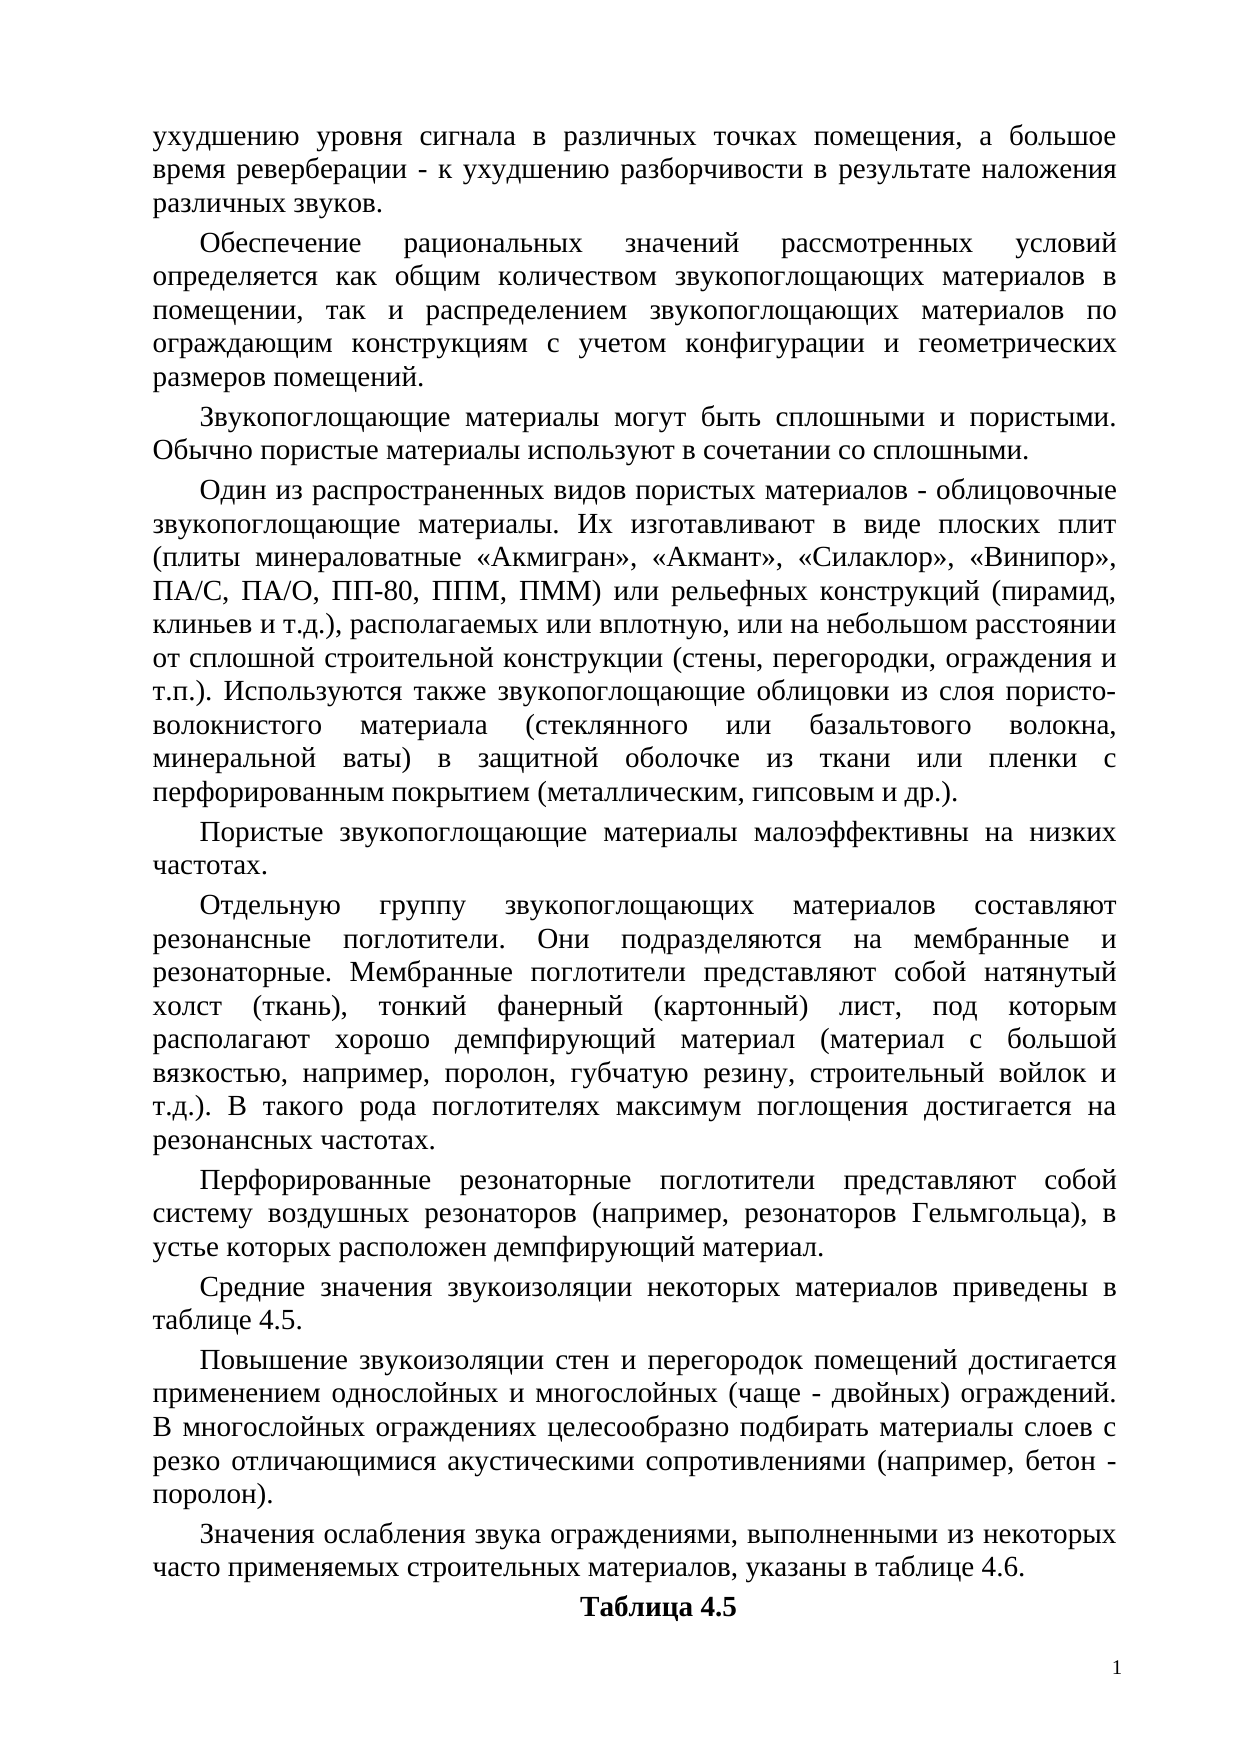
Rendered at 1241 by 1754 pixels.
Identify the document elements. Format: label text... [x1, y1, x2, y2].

text Один из распространенных видов пористых материалов - облицовочные звукопоглощающие материалы. Их изготавливают в виде плоских плит (плиты минераловатные «Акмигран», «Акмант», «Силаклор», «Винипор», ПА/С, ПА/О, ПП-80, ППМ, ПММ) или рельефных конструкций (пирамид, клиньев и т.д.), располагаемых или вплотную, или на небольшом расстоянии от сплошной строительной конструкции (стены, перегородки, ограждения и т.п.). Используются также звукопоглощающие облицовки из слоя пористо-волокнистого материала (стеклянного или базальтового волокна, минеральной ваты) в защитной оболочке из ткани или пленки с перфорированным покрытием (металлическим, гипсовым и др.). [152, 472, 1117, 808]
text Повышение звукоизоляции стен и перегородок помещений достигается применением однослойных и многослойных (чаще - двойных) ограждений. В многослойных ограждениях целесообразно подбирать материалы слоев с резко отличающимися акустическими сопротивлениями (например, бетон - поролон). [152, 1342, 1117, 1510]
text Обеспечение рациональных значений рассмотренных условий определяется как общим количеством звукопоглощающих материалов в помещении, так и распределением звукопоглощающих материалов по ограждающим конструкциям с учетом конфигурации и геометрических размеров помещений. [152, 225, 1117, 393]
text Таблица 4.5 [152, 1589, 1117, 1623]
text Значения ослабления звука ограждениями, выполненными из некоторых часто применяемых строительных материалов, указаны в таблице 4.6. [152, 1516, 1117, 1583]
text Пористые звукопоглощающие материалы малоэффективны на низких частотах. [152, 814, 1117, 881]
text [152, 118, 1117, 219]
text Перфорированные резонаторные поглотители представляют собой систему воздушных резонаторов (например, резонаторов Гельмгольца), в устье которых расположен демпфирующий материал. [152, 1162, 1117, 1262]
text Отдельную группу звукопоглощающих материалов составляют резонансные поглотители. Они подразделяются на мембранные и резонаторные. Мембранные поглотители представляют собой натянутый холст (ткань), тонкий фанерный (картонный) лист, под которым располагают хорошо демпфирующий материал (материал с большой вязкостью, например, поролон, губчатую резину, строительный войлок и т.д.). В такого рода поглотителях максимум поглощения достигается на резонансных частотах. [152, 887, 1117, 1156]
text Средние значения звукоизоляции некоторых материалов приведены в таблице 4.5. [152, 1269, 1117, 1336]
text Звукопоглощающие материалы могут быть сплошными и пористыми. Обычно пористые материалы используют в сочетании со сплошными. [152, 399, 1117, 466]
